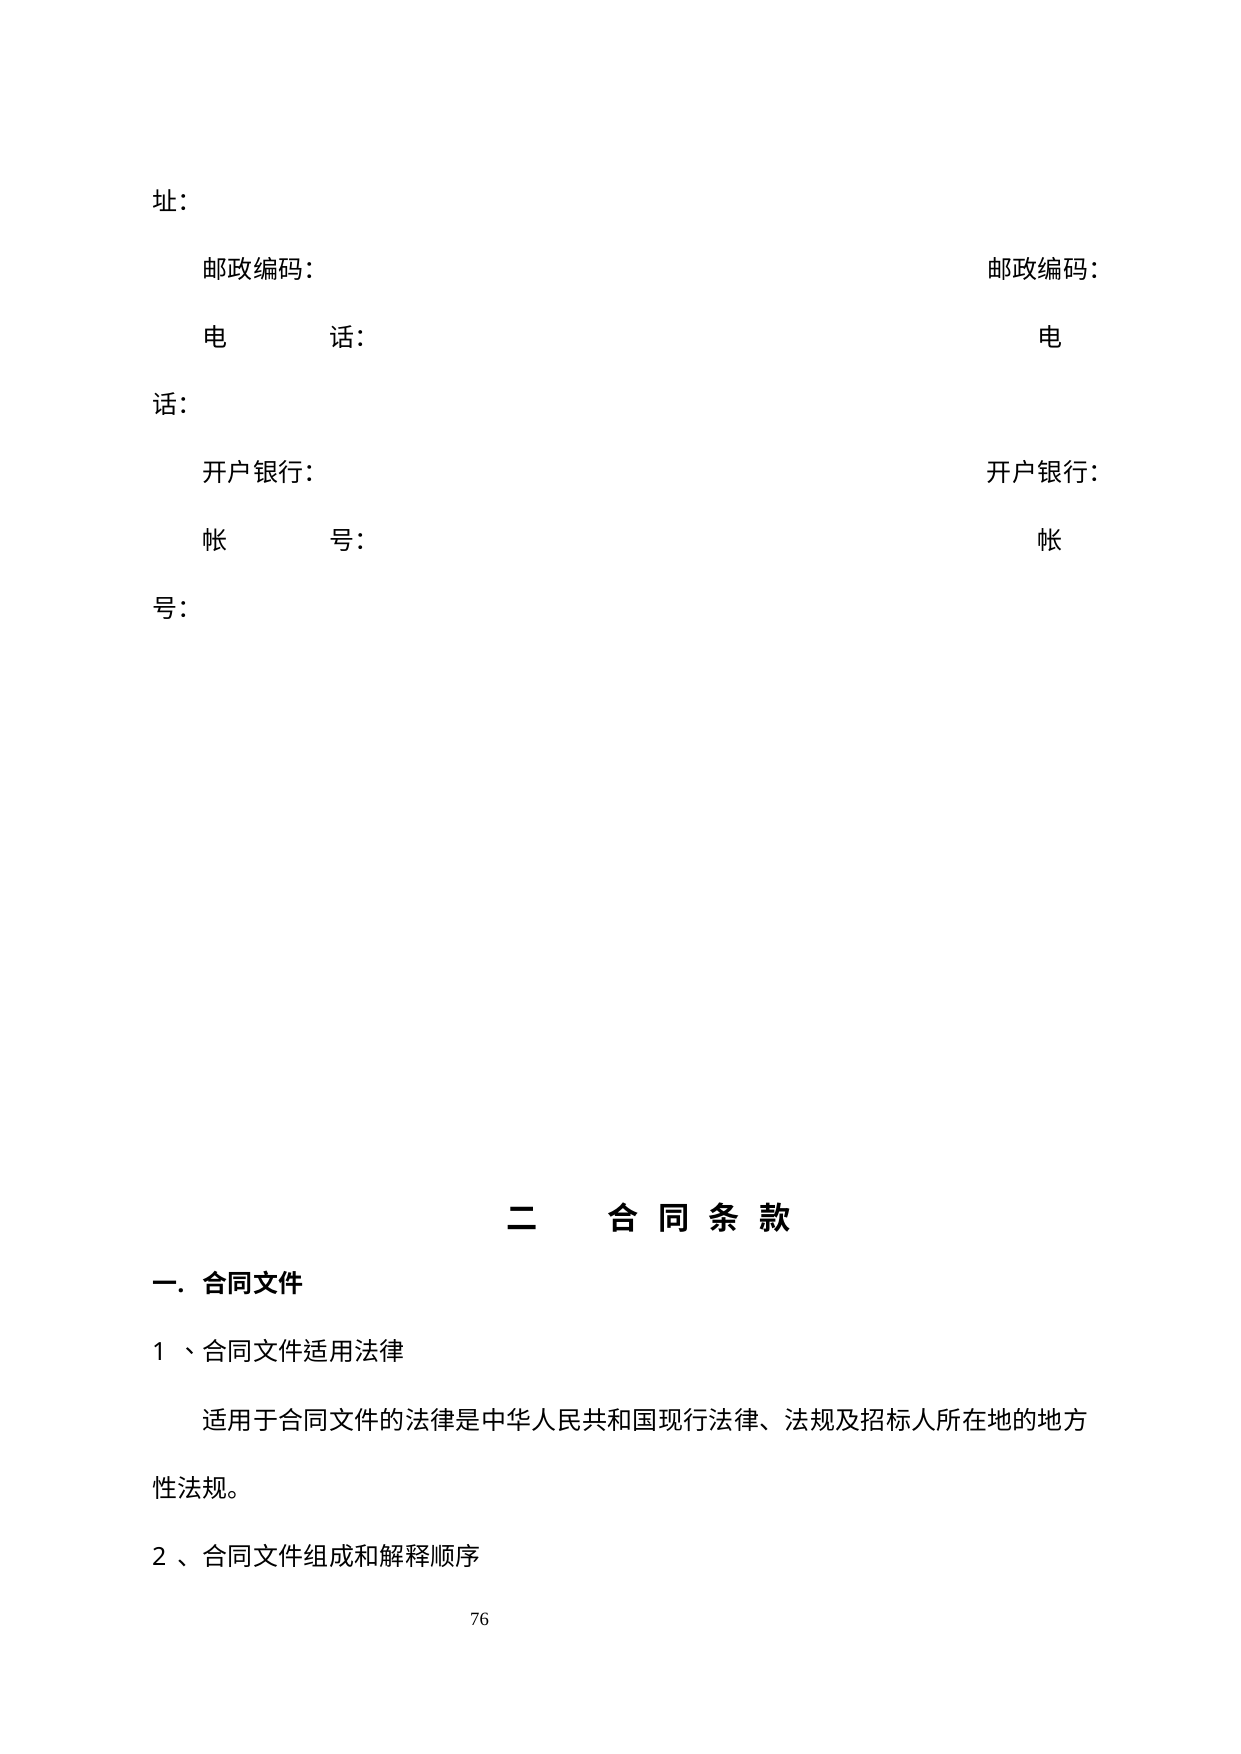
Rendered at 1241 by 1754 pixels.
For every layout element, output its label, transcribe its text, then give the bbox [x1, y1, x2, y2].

text 1、合同文件适用法律 [152, 1317, 1088, 1385]
text 帐 号： 帐 号： [152, 504, 1088, 640]
text 电 话： 电 话： [152, 301, 1088, 437]
text 适用于合同文件的法律是中华人民共和国现行法律、法规及招标人所在地的地方性法规。 [152, 1385, 1088, 1520]
text 二 合同条款 [152, 1182, 1088, 1249]
text 地 址： 地 址： [152, 166, 1088, 234]
text 开户银行： 开户银行： [152, 437, 1088, 504]
text 邮政编码： 邮政编码： [152, 234, 1088, 301]
text 一.合同文件 [152, 1249, 1088, 1317]
text 2、合同文件组成和解释顺序 [152, 1520, 1088, 1588]
